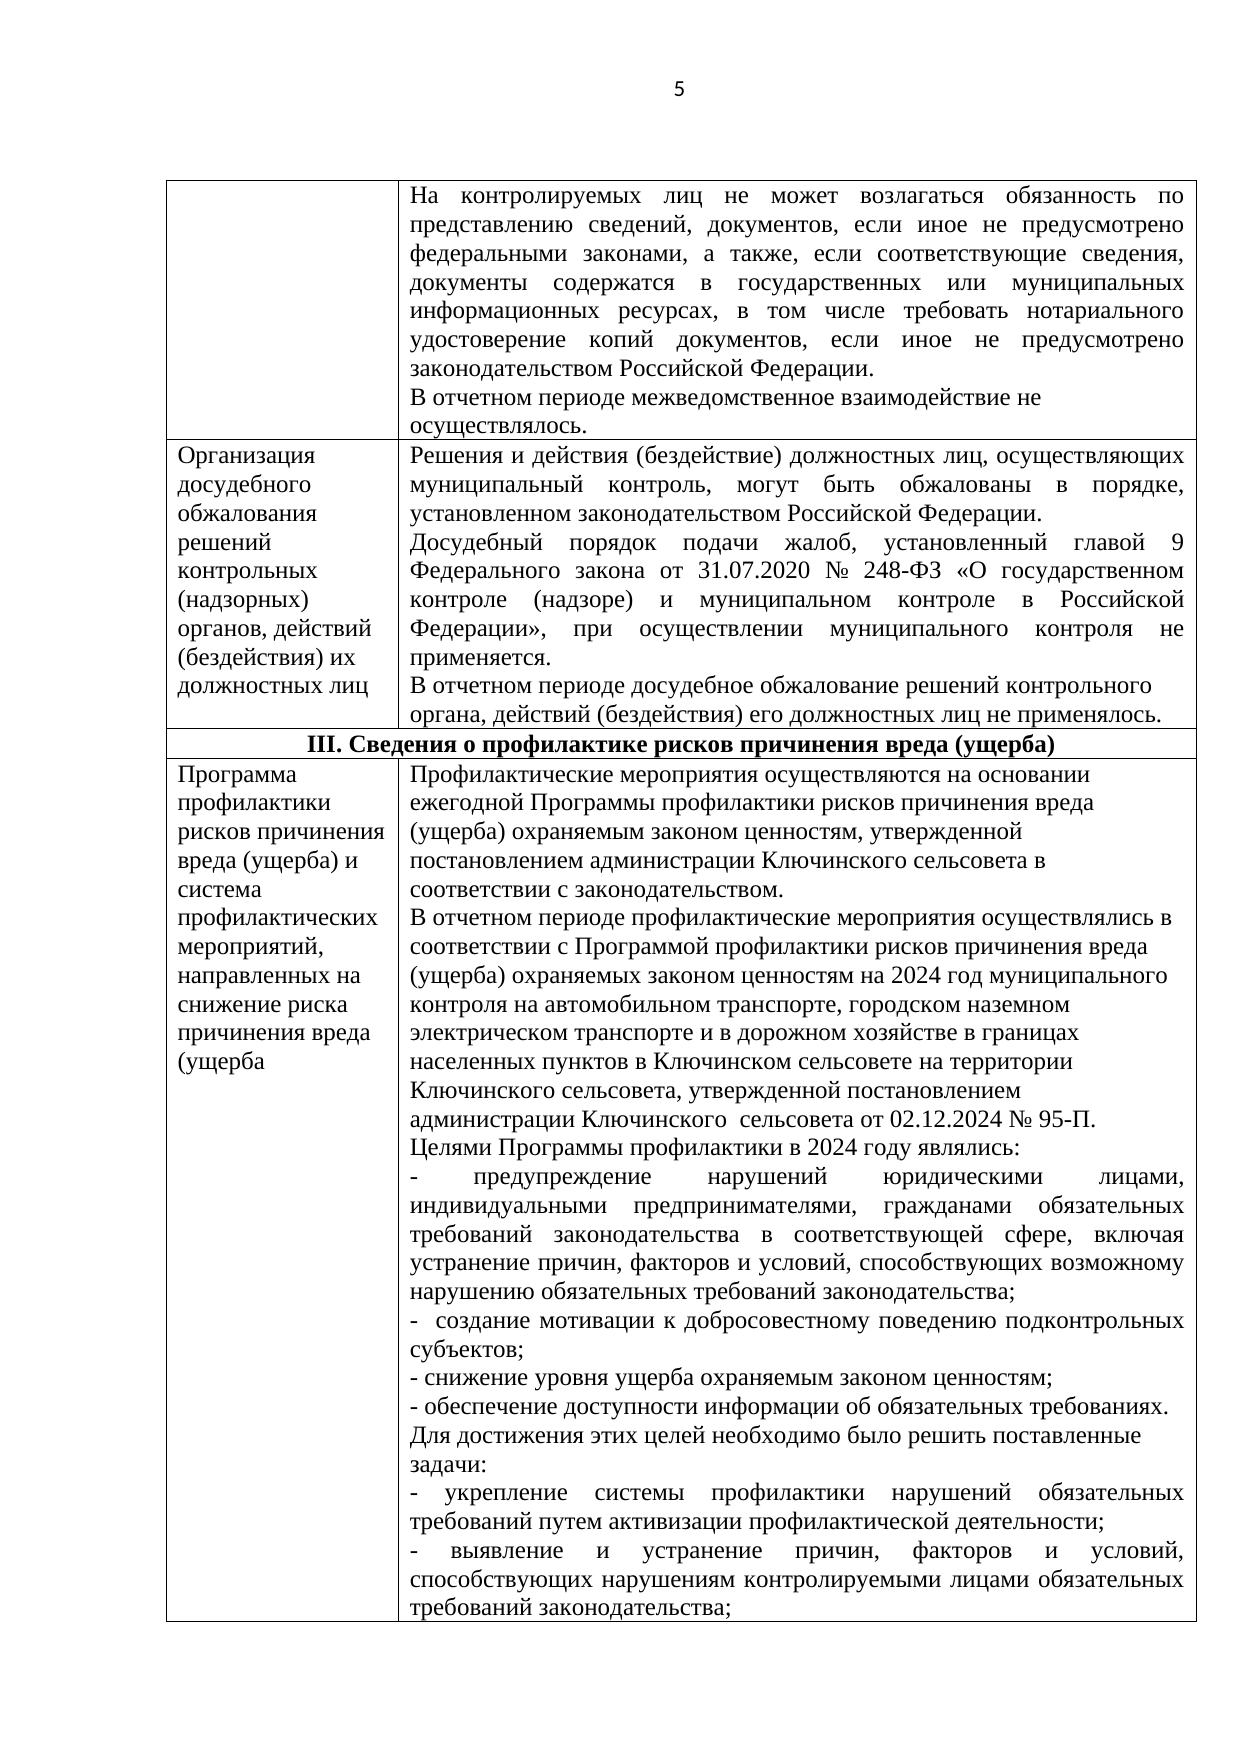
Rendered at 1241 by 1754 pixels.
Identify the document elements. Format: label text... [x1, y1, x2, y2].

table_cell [399, 181, 1196, 439]
table_cell III. Сведения о профилактике рисков причинения вреда (ущерба) [167, 729, 1196, 758]
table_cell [167, 759, 398, 1621]
table_cell Организация досудебного обжалования решений контрольных (надзорных) органов, действий (бездействия) их должностных лиц [167, 440, 398, 728]
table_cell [167, 181, 398, 439]
table_cell Решения и действия (бездействие) должностных лиц, осуществляющих муниципальный контроль, могут быть обжалованы в порядке, установленном законодательством Российской Федерации. Досудебный порядок подачи жалоб, установленный главой 9 Федерального закона от 31.07.2020 № 248-ФЗ «О государственном контроле (надзоре) и муниципальном контроле в Российской Федерации», при осуществлении муниципального контроля не применяется. В отчетном периоде досудебное обжалование решений контрольного органа, действий (бездействия) его должностных лиц не применялось. [399, 440, 1196, 728]
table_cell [399, 759, 1196, 1621]
